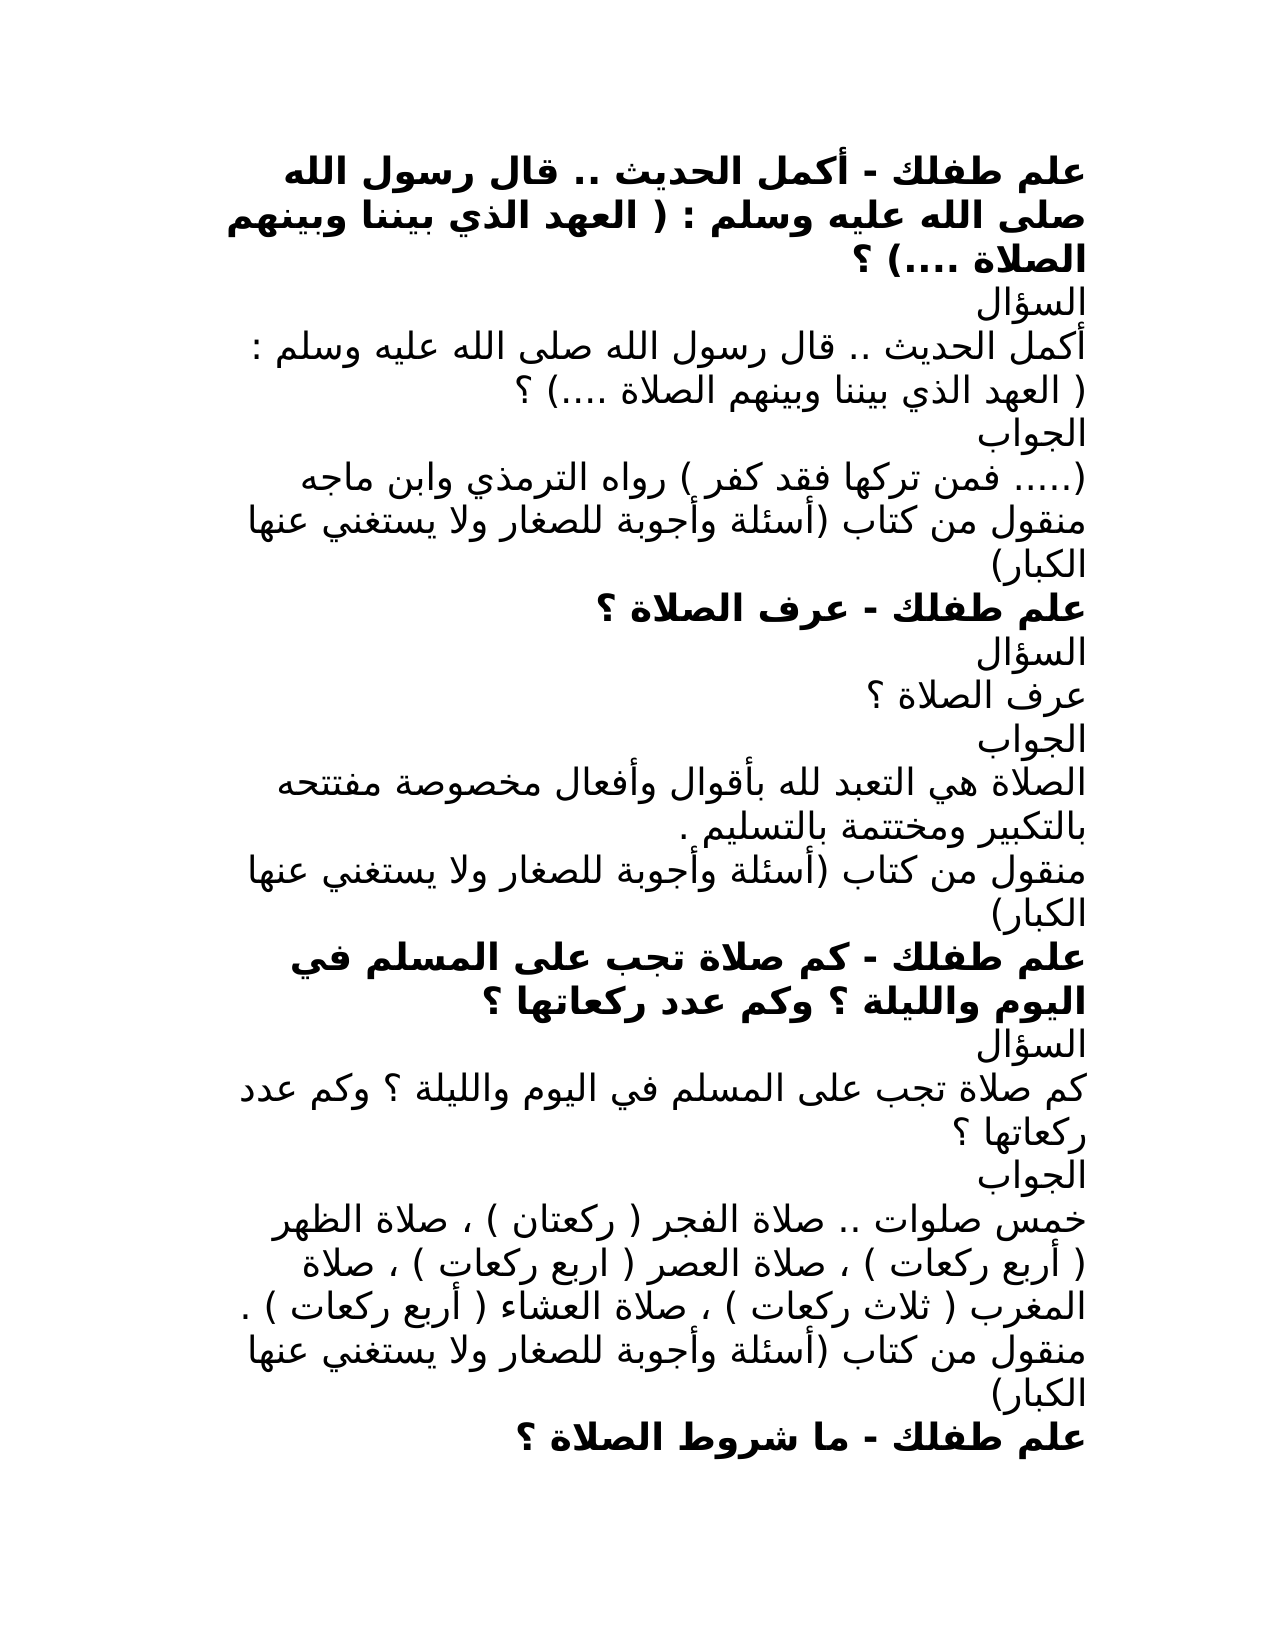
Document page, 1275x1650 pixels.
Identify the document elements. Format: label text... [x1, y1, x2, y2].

text السؤال [187, 630, 1087, 674]
text السؤال [187, 281, 1087, 324]
text الجواب [187, 717, 1087, 761]
text منقول من كتاب (أسئلة وأجوبة للصغار ولا يستغني عنها الكبار) [187, 499, 1087, 586]
text الجواب [187, 1154, 1087, 1197]
text الجواب [187, 412, 1087, 456]
text منقول من كتاب (أسئلة وأجوبة للصغار ولا يستغني عنها الكبار) [187, 1328, 1087, 1416]
text علم طفلك - كم صلاة تجب على المسلم في اليوم والليلة ؟ وكم عدد ركعاتها ؟ [187, 936, 1087, 1023]
text السؤال [187, 1023, 1087, 1067]
text عرف الصلاة ؟ [187, 674, 1087, 717]
text علم طفلك - ما شروط الصلاة ؟ [187, 1416, 1087, 1459]
text علم طفلك - عرف الصلاة ؟ [187, 586, 1087, 630]
text أكمل الحديث .. قال رسول الله صلى الله عليه وسلم : ( العهد الذي بيننا وبينهم الصلاة ....) ؟ [187, 324, 1087, 412]
text علم طفلك - أكمل الحديث .. قال رسول الله صلى الله عليه وسلم : ( العهد الذي بيننا وبينهم الصلاة ....) ؟ [187, 150, 1087, 281]
text خمس صلوات .. صلاة الفجر ( ركعتان ) ، صلاة الظهر ( أربع ركعات ) ، صلاة العصر ( اربع ركعات ) ، صلاة المغرب ( ثلاث ركعات ) ، صلاة العشاء ( أربع ركعات ) . [187, 1197, 1087, 1328]
text منقول من كتاب (أسئلة وأجوبة للصغار ولا يستغني عنها الكبار) [187, 848, 1087, 936]
text الصلاة هي التعبد لله بأقوال وأفعال مخصوصة مفتتحه بالتكبير ومختتمة بالتسليم . [187, 761, 1087, 848]
text كم صلاة تجب على المسلم في اليوم والليلة ؟ وكم عدد ركعاتها ؟ [187, 1067, 1087, 1154]
text (..... فمن تركها فقد كفر ) رواه الترمذي وابن ماجه [187, 456, 1087, 499]
